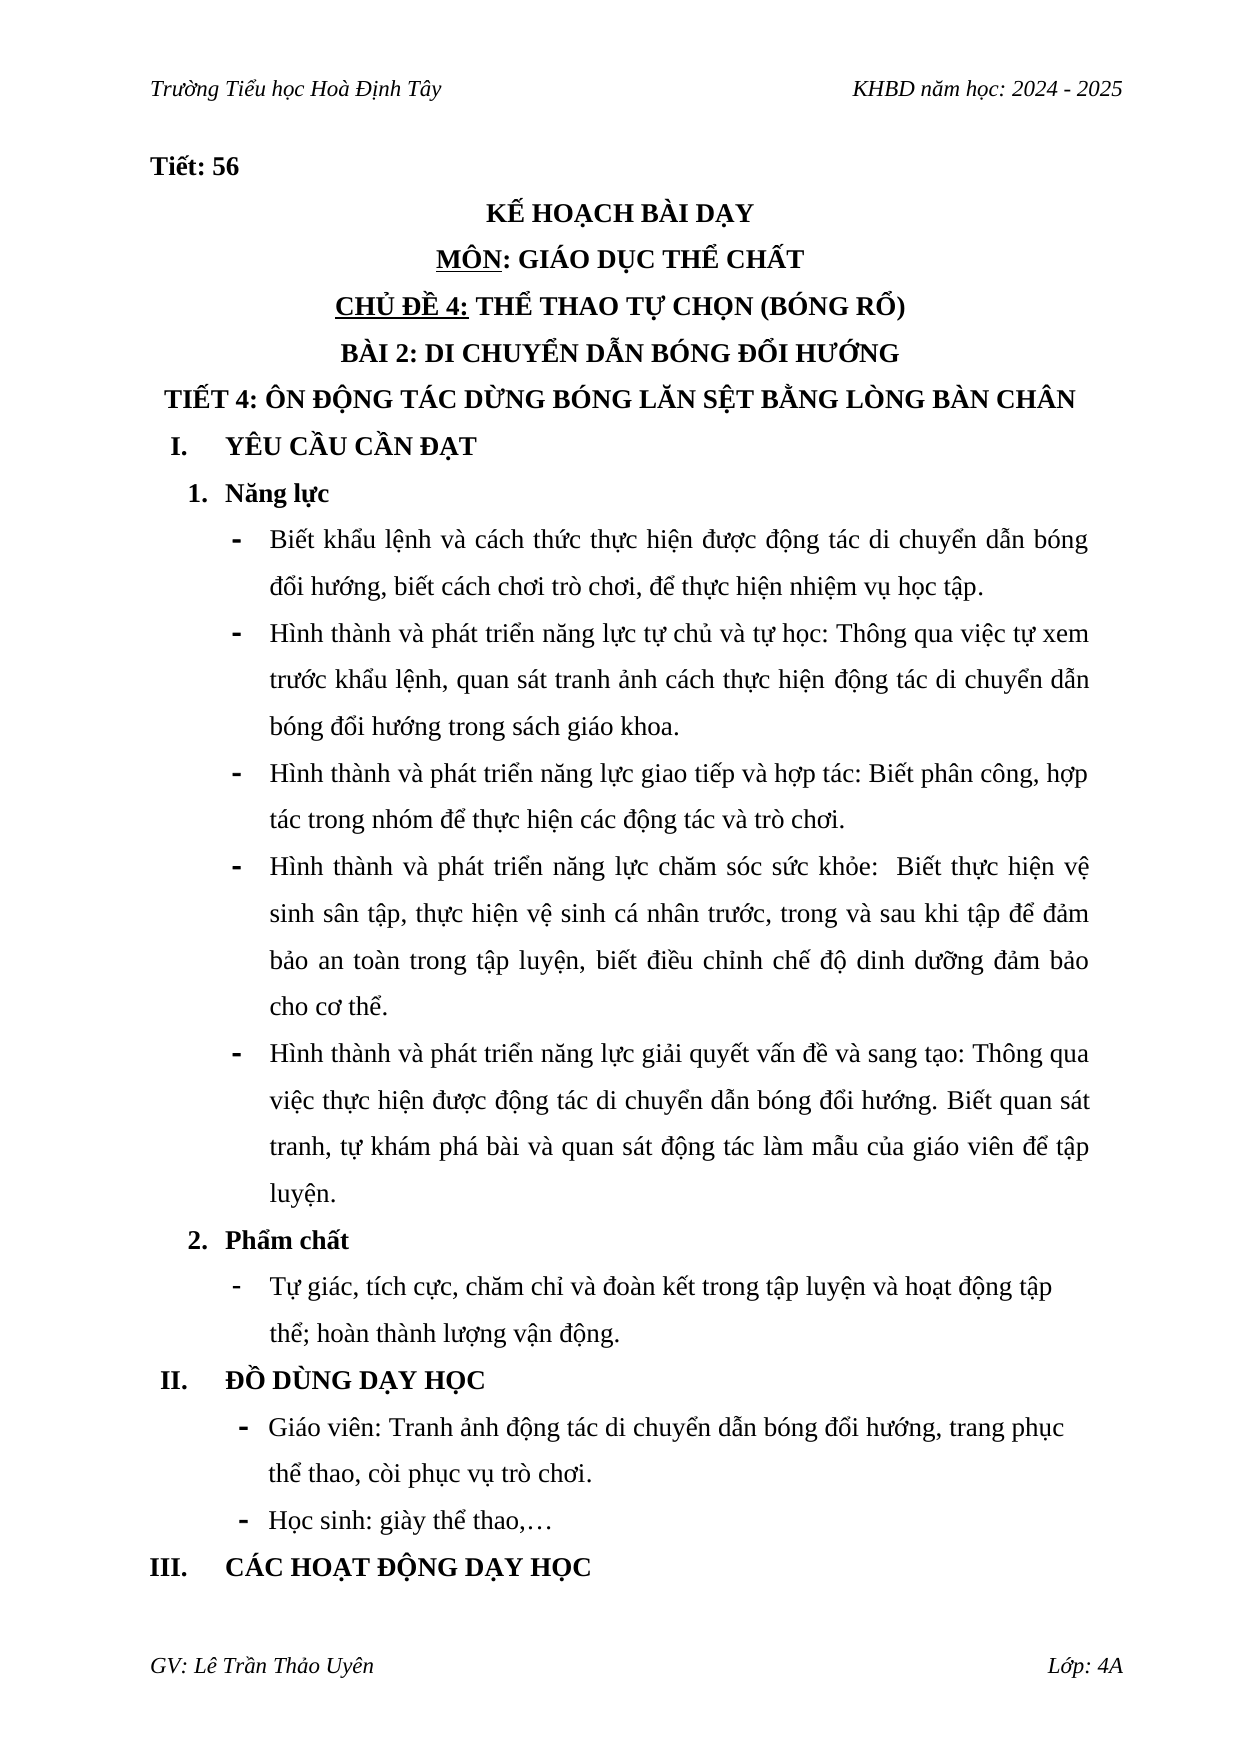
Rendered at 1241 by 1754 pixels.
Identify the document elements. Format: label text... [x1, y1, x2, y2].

text BÀI 2: DI CHUYỂN DẪN BÓNG ĐỔI HƯỚNG [150, 337, 1090, 368]
text CHỦ ĐỀ 4: THỂ THAO TỰ CHỌN (BÓNG RỔ) [150, 290, 1090, 321]
list Học sinh: giày thể thao,… [239, 1504, 1090, 1535]
list ĐỒ DÙNG DẠY HỌC [187, 1364, 1090, 1395]
list Tự giác, tích cực, chăm chỉ và đoàn kết trong tập luyện và hoạt động tập thể; hoàn thành lượng vận động. [232, 1271, 1090, 1348]
list Hình thành và phát triển năng lực giải quyết vấn đề và sang tạo: Thông qua việc thực hiện được động tác di chuyển dẫn bóng đổi hướng. Biết quan sát tranh, tự khám phá bài và quan sát động tác làm mẫu của giáo viên để tập luyện. [232, 1037, 1090, 1208]
list Hình thành và phát triển năng lực tự chủ và tự học: Thông qua việc tự xem trước khẩu lệnh, quan sát tranh ảnh cách thực hiện động tác di chuyển dẫn bóng đổi hướng trong sách giáo khoa. [232, 617, 1090, 741]
list Biết khẩu lệnh và cách thức thực hiện được động tác di chuyển dẫn bóng đổi hướng, biết cách chơi trò chơi, để thực hiện nhiệm vụ học tập. [232, 523, 1090, 601]
list Phẩm chất [187, 1224, 1090, 1255]
list Giáo viên: Tranh ảnh động tác di chuyển dẫn bóng đổi hướng, trang phục thể thao, còi phục vụ trò chơi. [239, 1411, 1090, 1488]
list Hình thành và phát triển năng lực chăm sóc sức khỏe: Biết thực hiện vệ sinh sân tập, thực hiện vệ sinh cá nhân trước, trong và sau khi tập để đảm bảo an toàn trong tập luyện, biết điều chỉnh chế độ dinh dưỡng đảm bảo cho cơ thể. [232, 850, 1090, 1022]
text Tiết: 56 [150, 150, 1090, 181]
list Năng lực [187, 477, 1090, 508]
list YÊU CẦU CẦN ĐẠT [187, 430, 1090, 461]
text TIẾT 4: ÔN ĐỘNG TÁC DỪNG BÓNG LĂN SỆT BẰNG LÒNG BÀN CHÂN [150, 383, 1090, 414]
text MÔN: GIÁO DỤC THỂ CHẤT [150, 243, 1090, 274]
list CÁC HOẠT ĐỘNG DẠY HỌC [187, 1551, 1090, 1582]
text KẾ HOẠCH BÀI DẠY [150, 197, 1090, 228]
list Hình thành và phát triển năng lực giao tiếp và hợp tác: Biết phân công, hợp tác trong nhóm để thực hiện các động tác và trò chơi. [232, 757, 1090, 835]
